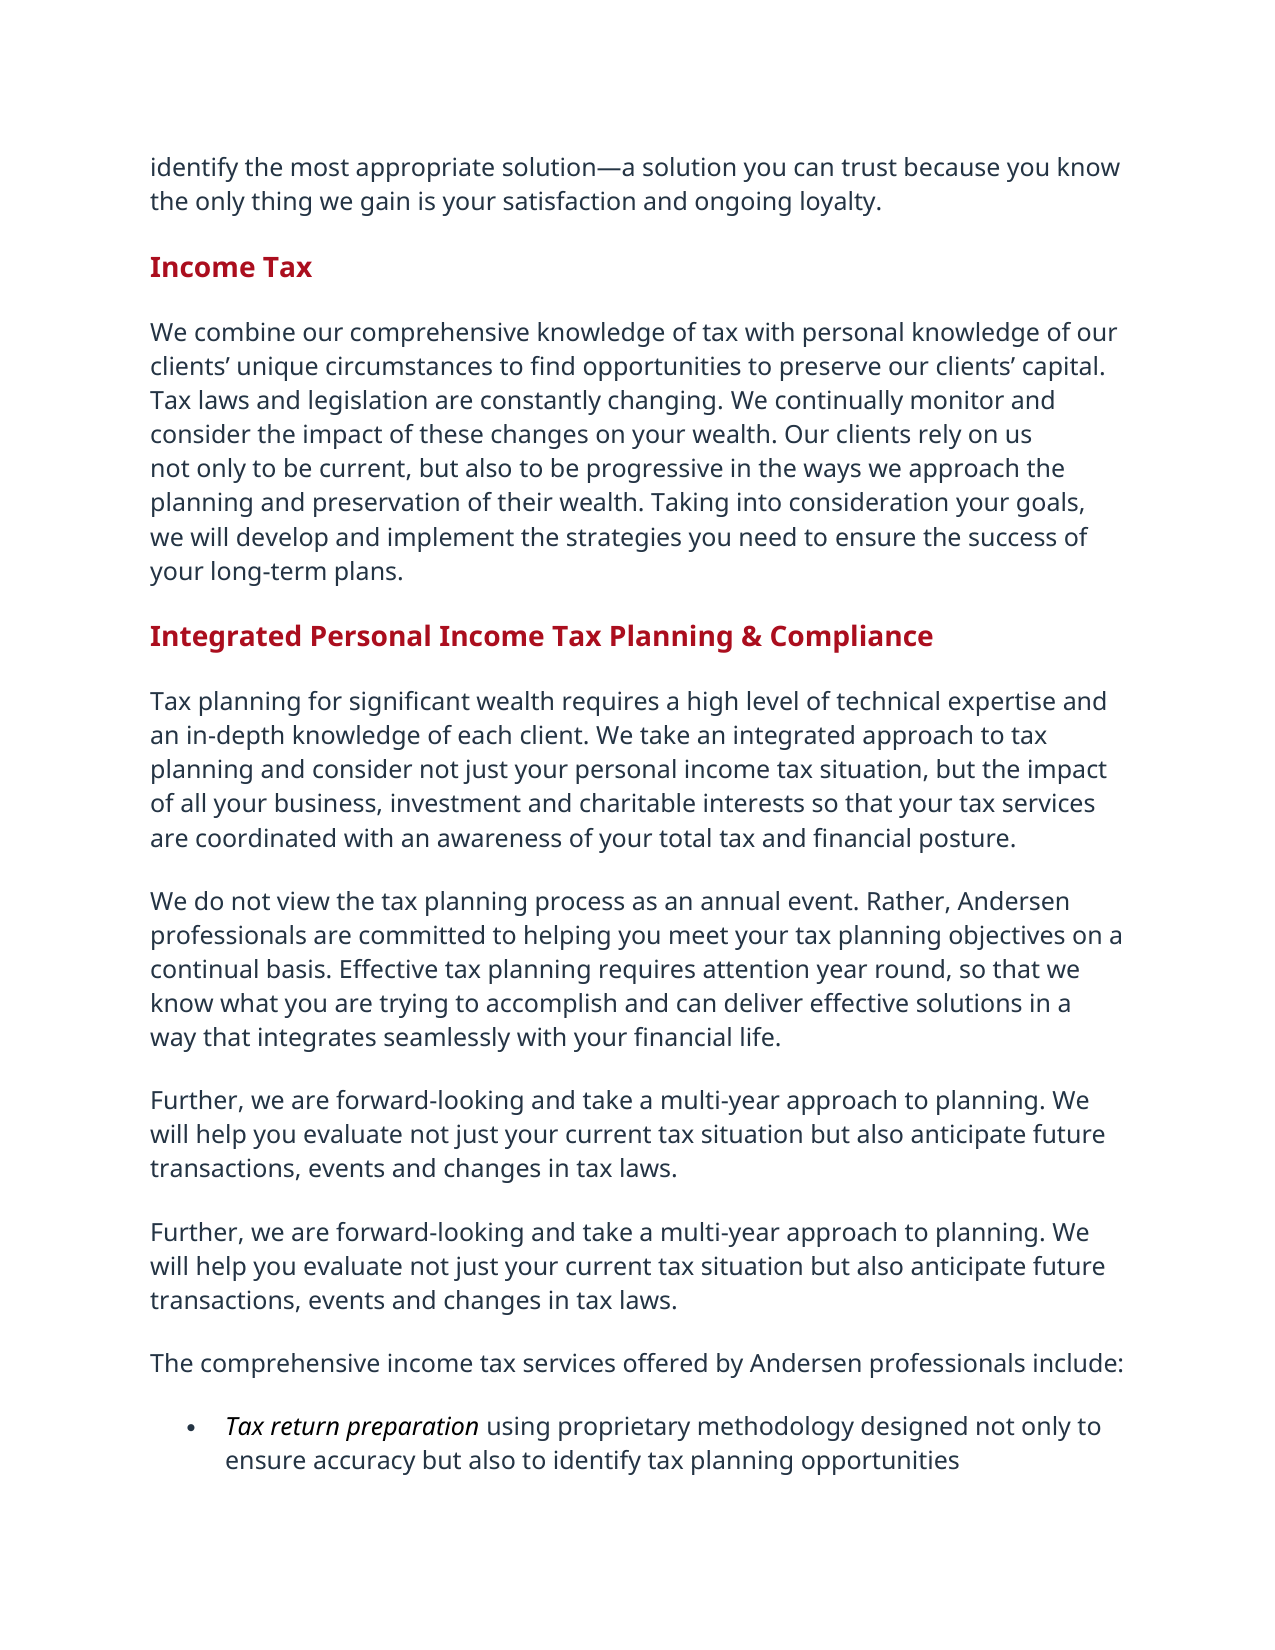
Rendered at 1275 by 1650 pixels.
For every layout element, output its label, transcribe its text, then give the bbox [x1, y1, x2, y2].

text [150, 150, 1125, 218]
subtitle Income Tax [150, 247, 1125, 286]
text We do not view the tax planning process as an annual event. Rather, Andersen professionals are committed to helping you meet your tax planning objectives on a continual basis. Effective tax planning requires attention year round, so that we know what you are trying to accomplish and can deliver effective solutions in a way that integrates seamlessly with your financial life. [150, 883, 1125, 1054]
text We combine our comprehensive knowledge of tax with personal knowledge of our clients’ unique circumstances to find opportunities to preserve our clients’ capital. Tax laws and legislation are constantly changing. We continually monitor and consider the impact of these changes on your wealth. Our clients rely on us not only to be current, but also to be progressive in the ways we approach the planning and preservation of their wealth. Taking into consideration your goals, we will develop and implement the strategies you need to ensure the success of your long-term plans. [150, 315, 1125, 587]
text Further, we are forward-looking and take a multi-year approach to planning. We will help you evaluate not just your current tax situation but also anticipate future transactions, events and changes in tax laws. [150, 1214, 1125, 1316]
text Further, we are forward-looking and take a multi-year approach to planning. We will help you evaluate not just your current tax situation but also anticipate future transactions, events and changes in tax laws. [150, 1083, 1125, 1185]
text Tax planning for significant wealth requires a high level of technical expertise and an in-depth knowledge of each client. We take an integrated approach to tax planning and consider not just your personal income tax situation, but the impact of all your business, investment and charitable interests so that your tax services are coordinated with an awareness of your total tax and financial posture. [150, 684, 1125, 854]
text The comprehensive income tax services offered by Andersen professionals include: [150, 1346, 1125, 1380]
subtitle Integrated Personal Income Tax Planning & Compliance [150, 616, 1125, 655]
list Tax return preparation using proprietary methodology designed not only to ensure accuracy but also to identify tax planning opportunities [187, 1409, 1125, 1477]
